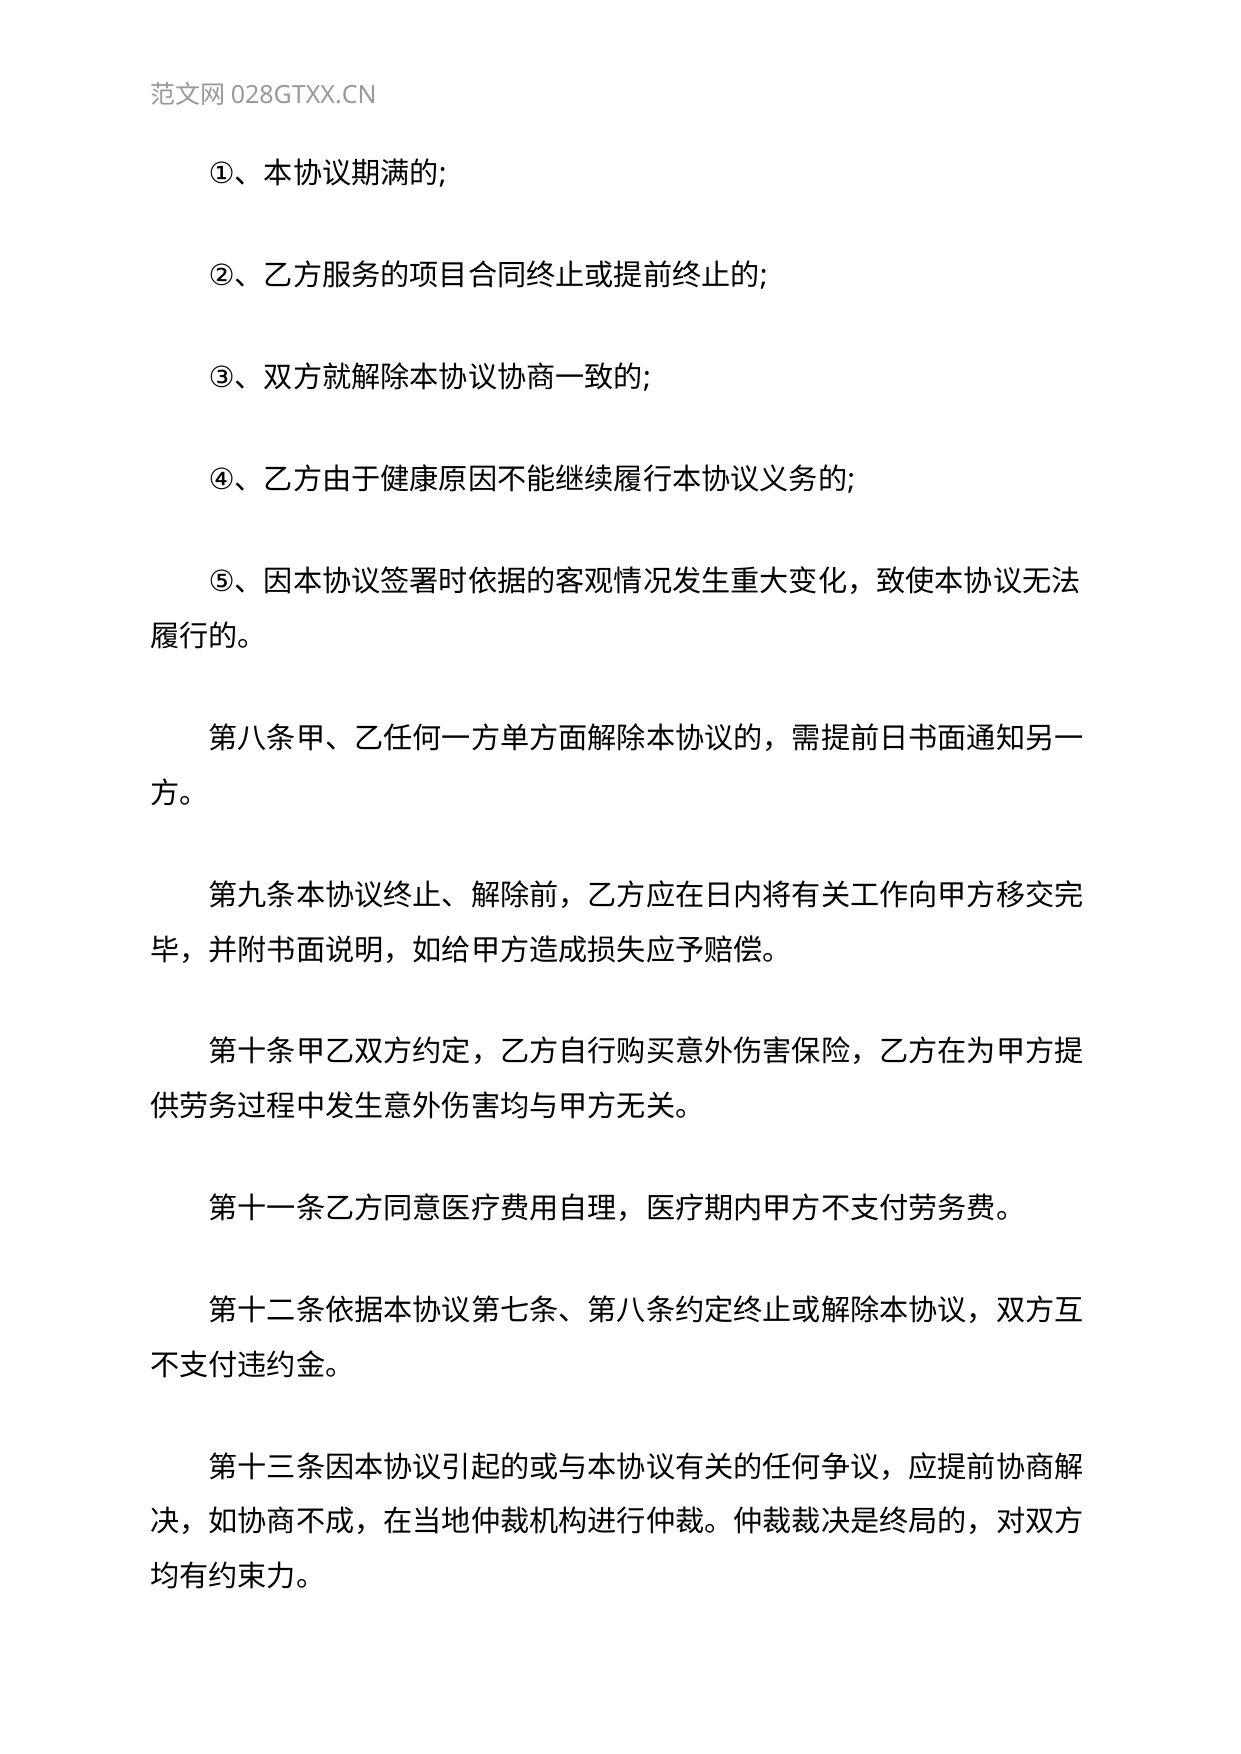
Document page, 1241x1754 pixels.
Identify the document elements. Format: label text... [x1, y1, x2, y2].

text 第九条本协议终止、解除前，乙方应在日内将有关工作向甲方移交完毕，并附书面说明，如给甲方造成损失应予赔偿。 [150, 871, 1090, 968]
text 第十二条依据本协议第七条、第八条约定终止或解除本协议，双方互不支付违约金。 [150, 1286, 1090, 1384]
text ③、双方就解除本协议协商一致的; [150, 354, 1090, 396]
text ④、乙方由于健康原因不能继续履行本协议义务的; [150, 456, 1090, 498]
text 第十条甲乙双方约定，乙方自行购买意外伤害保险，乙方在为甲方提供劳务过程中发生意外伤害均与甲方无关。 [150, 1028, 1090, 1125]
text 第八条甲、乙任何一方单方面解除本协议的，需提前日书面通知另一方。 [150, 715, 1090, 812]
text ⑤、因本协议签署时依据的客观情况发生重大变化，致使本协议无法履行的。 [150, 558, 1090, 655]
text 第十三条因本协议引起的或与本协议有关的任何争议，应提前协商解决，如协商不成，在当地仲裁机构进行仲裁。仲裁裁决是终局的，对双方均有约束力。 [150, 1443, 1090, 1595]
text ②、乙方服务的项目合同终止或提前终止的; [150, 252, 1090, 294]
text 第十一条乙方同意医疗费用自理，医疗期内甲方不支付劳务费。 [150, 1185, 1090, 1227]
text ①、本协议期满的; [150, 150, 1090, 192]
